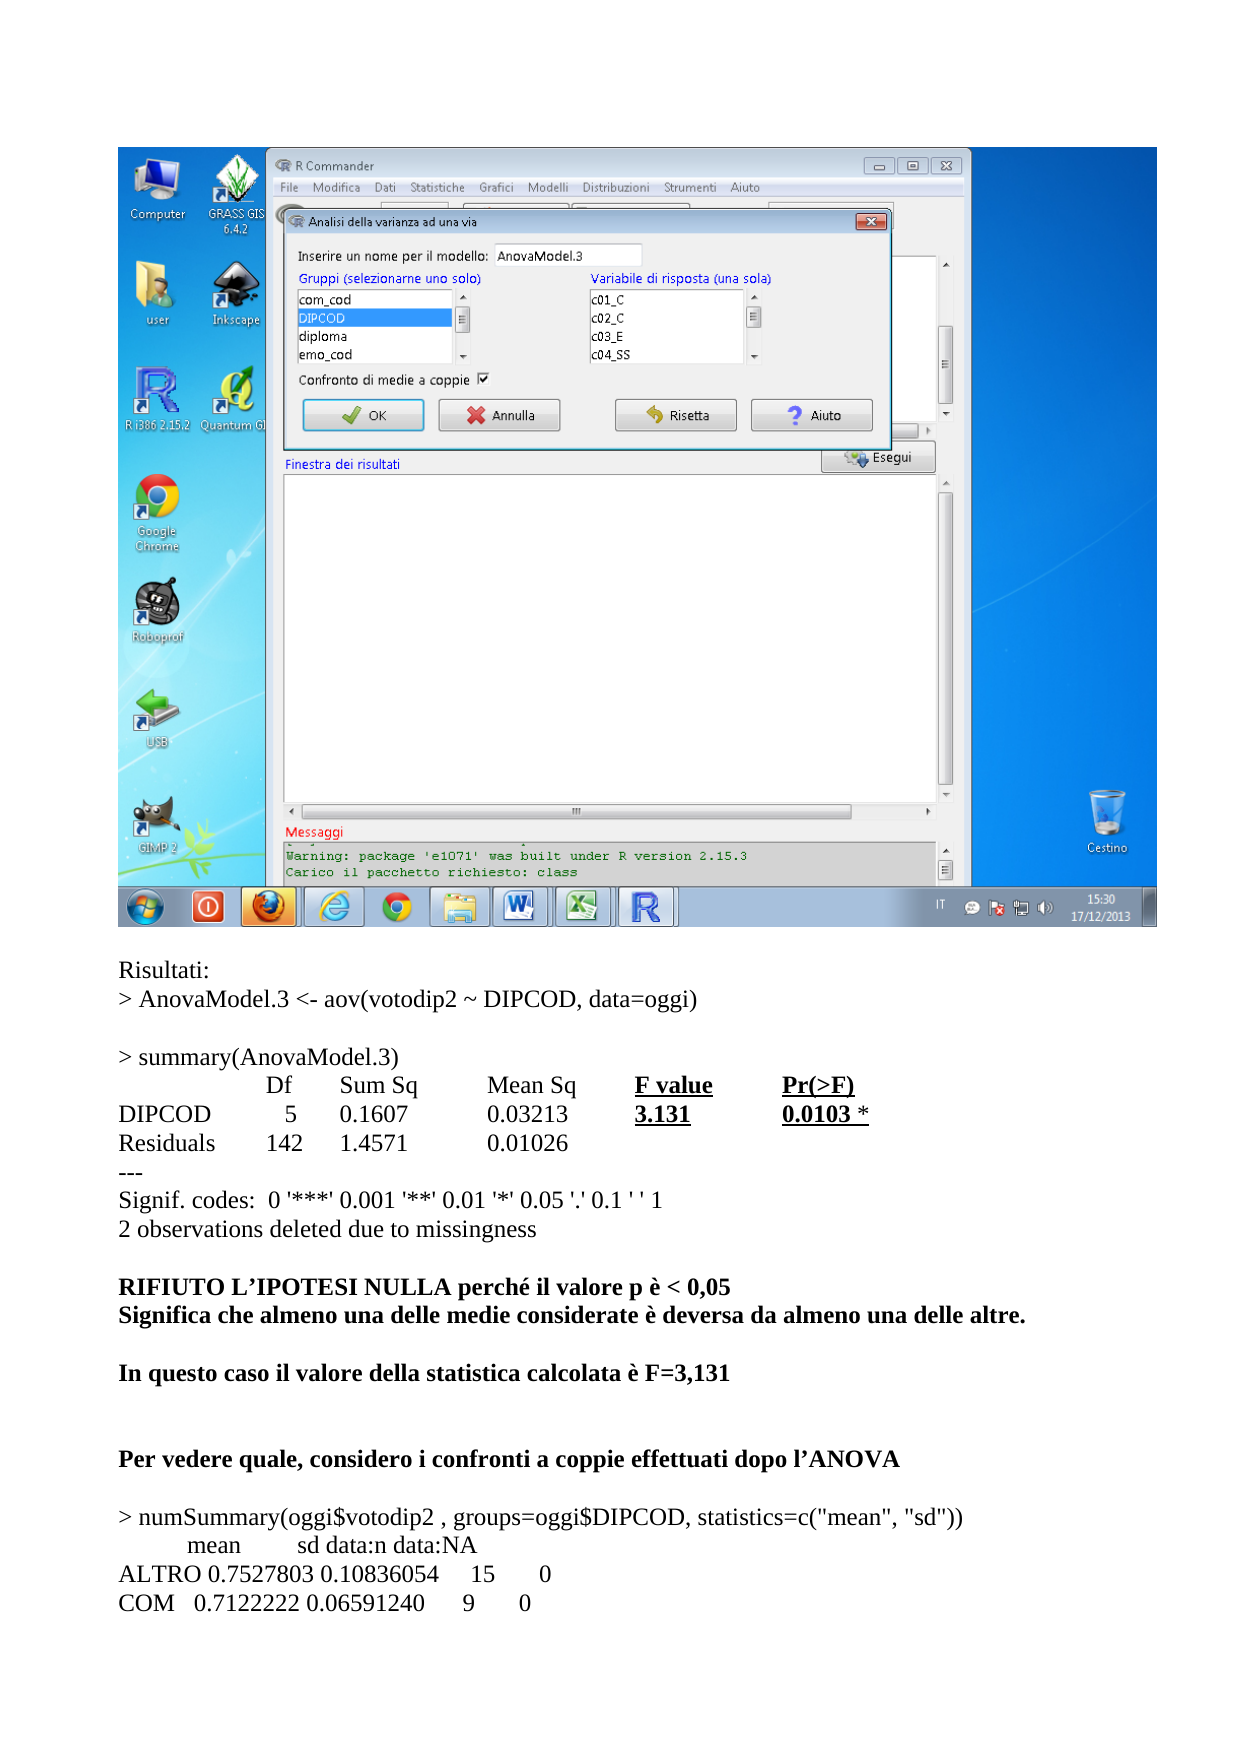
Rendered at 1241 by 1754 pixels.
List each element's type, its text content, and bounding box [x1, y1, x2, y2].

text 2 observations deleted due to missingness [118, 1214, 1122, 1243]
text DIPCOD 5 0.1607 0.03213 3.131 0.0103 * [118, 1099, 1122, 1128]
text > numSummary(oggi$votodip2 , groups=oggi$DIPCOD, statistics=c("mean", "sd")) [118, 1502, 1122, 1530]
text ALTRO 0.7527803 0.10836054 15 0 [118, 1559, 1122, 1588]
text Df Sum Sq Mean Sq F value Pr(>F) [118, 1070, 1122, 1099]
text > AnovaModel.3 <- aov(votodip2 ~ DIPCOD, data=oggi) [118, 984, 1122, 1013]
text Residuals 142 1.4571 0.01026 [118, 1128, 1122, 1157]
text Signif. codes: 0 '***' 0.001 '**' 0.01 '*' 0.05 '.' 0.1 ' ' 1 [118, 1185, 1122, 1214]
text mean sd data:n data:NA [118, 1530, 1122, 1559]
text In questo caso il valore della statistica calcolata è F=3,131 [118, 1358, 1122, 1387]
text Per vedere quale, considero i confronti a coppie effettuati dopo l’ANOVA [118, 1444, 1122, 1473]
text Significa che almeno una delle medie considerate è deversa da almeno una delle altre. [118, 1300, 1122, 1329]
text --- [118, 1157, 1122, 1185]
text Risultati: [118, 955, 1122, 984]
picture [118, 147, 1157, 927]
text RIFIUTO L’IPOTESI NULLA perché il valore p è < 0,05 [118, 1272, 1122, 1300]
text > summary(AnovaModel.3) [118, 1042, 1122, 1070]
text COM 0.7122222 0.06591240 9 0 [118, 1588, 1122, 1617]
